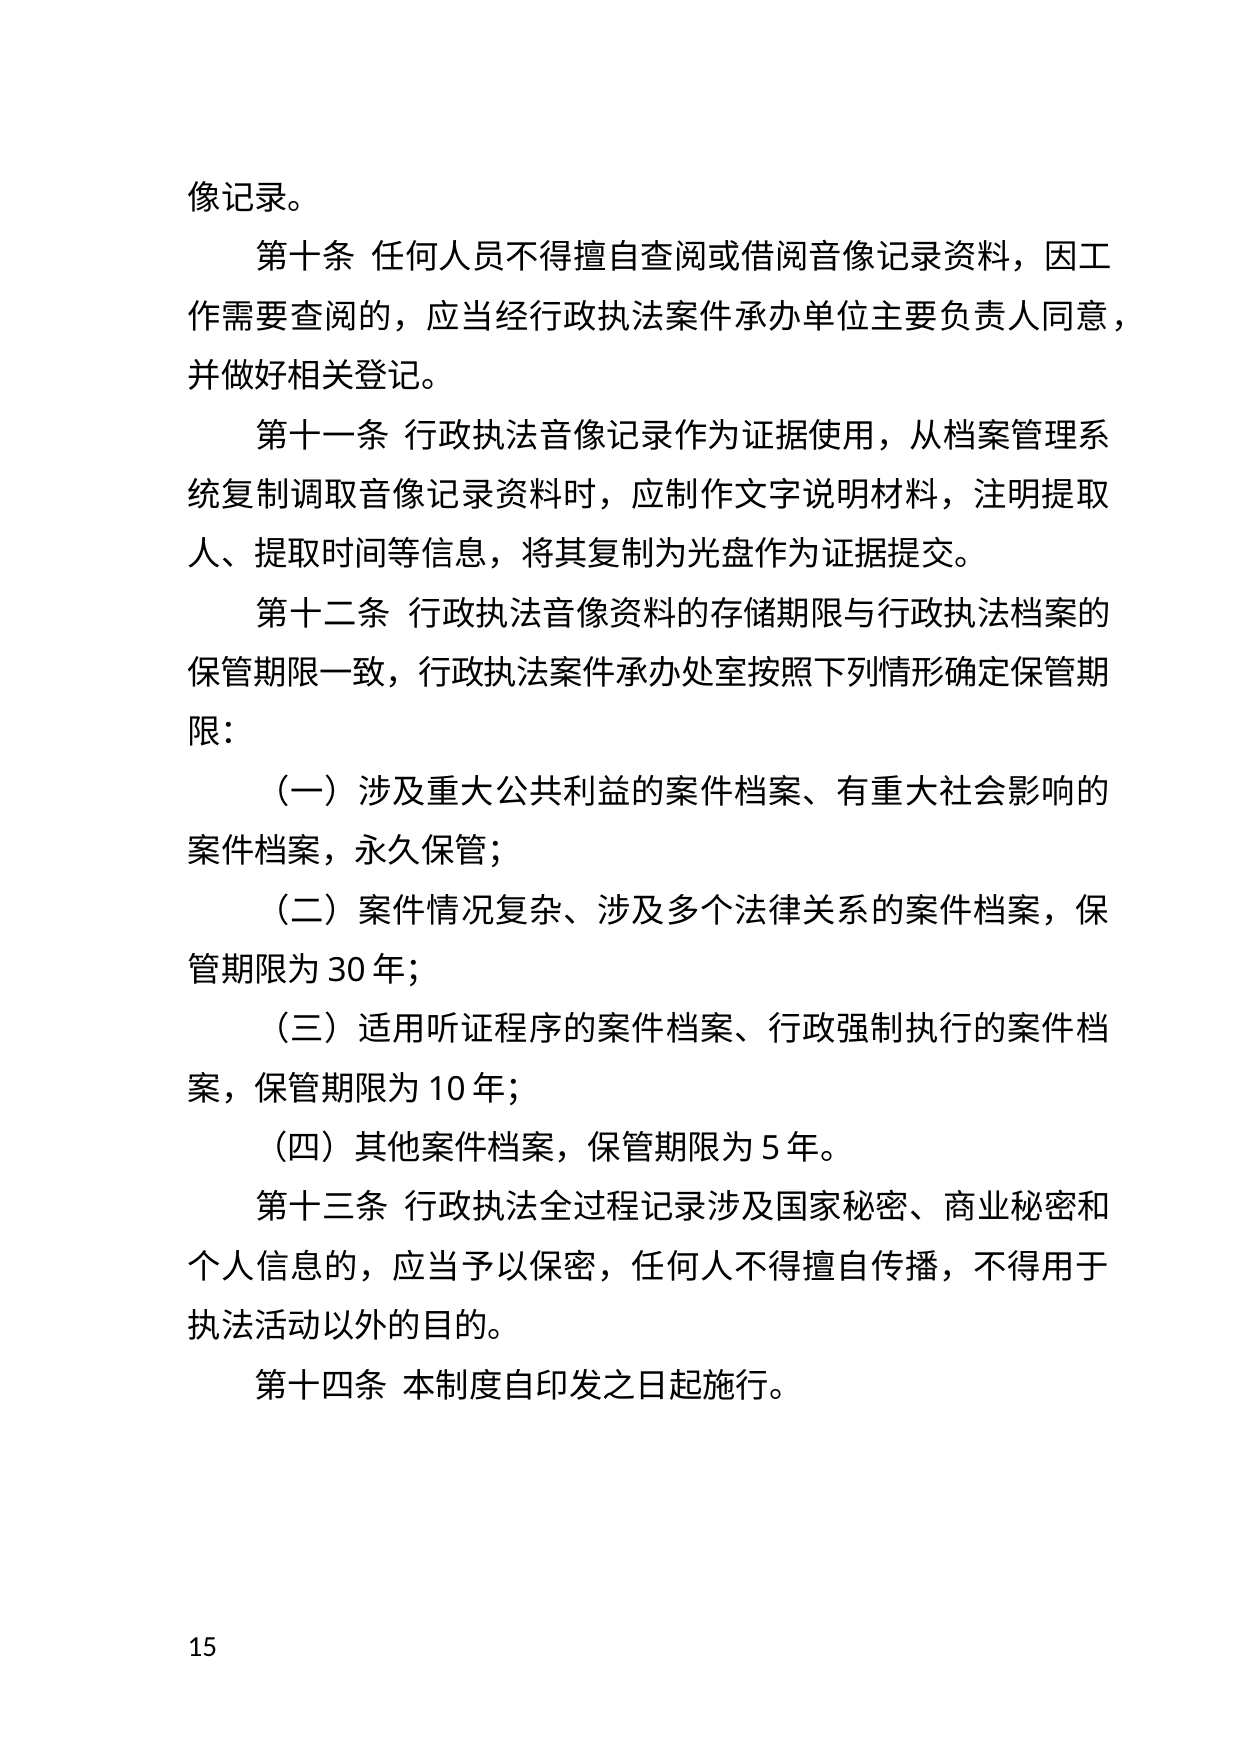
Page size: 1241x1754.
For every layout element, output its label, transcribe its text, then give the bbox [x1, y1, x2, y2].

text 第十二条 行政执法音像资料的存储期限与行政执法档案的保管期限一致，行政执法案件承办处室按照下列情形确定保管期限： [187, 578, 1111, 756]
text （三）适用听证程序的案件档案、行政强制执行的案件档案，保管期限为10年； [187, 993, 1111, 1112]
text （二）案件情况复杂、涉及多个法律关系的案件档案，保管期限为30年； [187, 874, 1111, 993]
text 第十三条 行政执法全过程记录涉及国家秘密、商业秘密和个人信息的，应当予以保密，任何人不得擅自传播，不得用于执法活动以外的目的。 [187, 1171, 1111, 1349]
text （一）涉及重大公共利益的案件档案、有重大社会影响的案件档案，永久保管； [187, 756, 1111, 874]
text 第十一条 行政执法音像记录作为证据使用，从档案管理系统复制调取音像记录资料时，应制作文字说明材料，注明提取人、提取时间等信息，将其复制为光盘作为证据提交。 [187, 399, 1111, 578]
text （四）其他案件档案，保管期限为5年。 [187, 1112, 1111, 1171]
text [187, 162, 1111, 221]
text 第十四条 本制度自印发之日起施行。 [187, 1349, 1111, 1409]
text 第十条 任何人员不得擅自查阅或借阅音像记录资料，因工作需要查阅的，应当经行政执法案件承办单位主要负责人同意，并做好相关登记。 [187, 221, 1111, 399]
